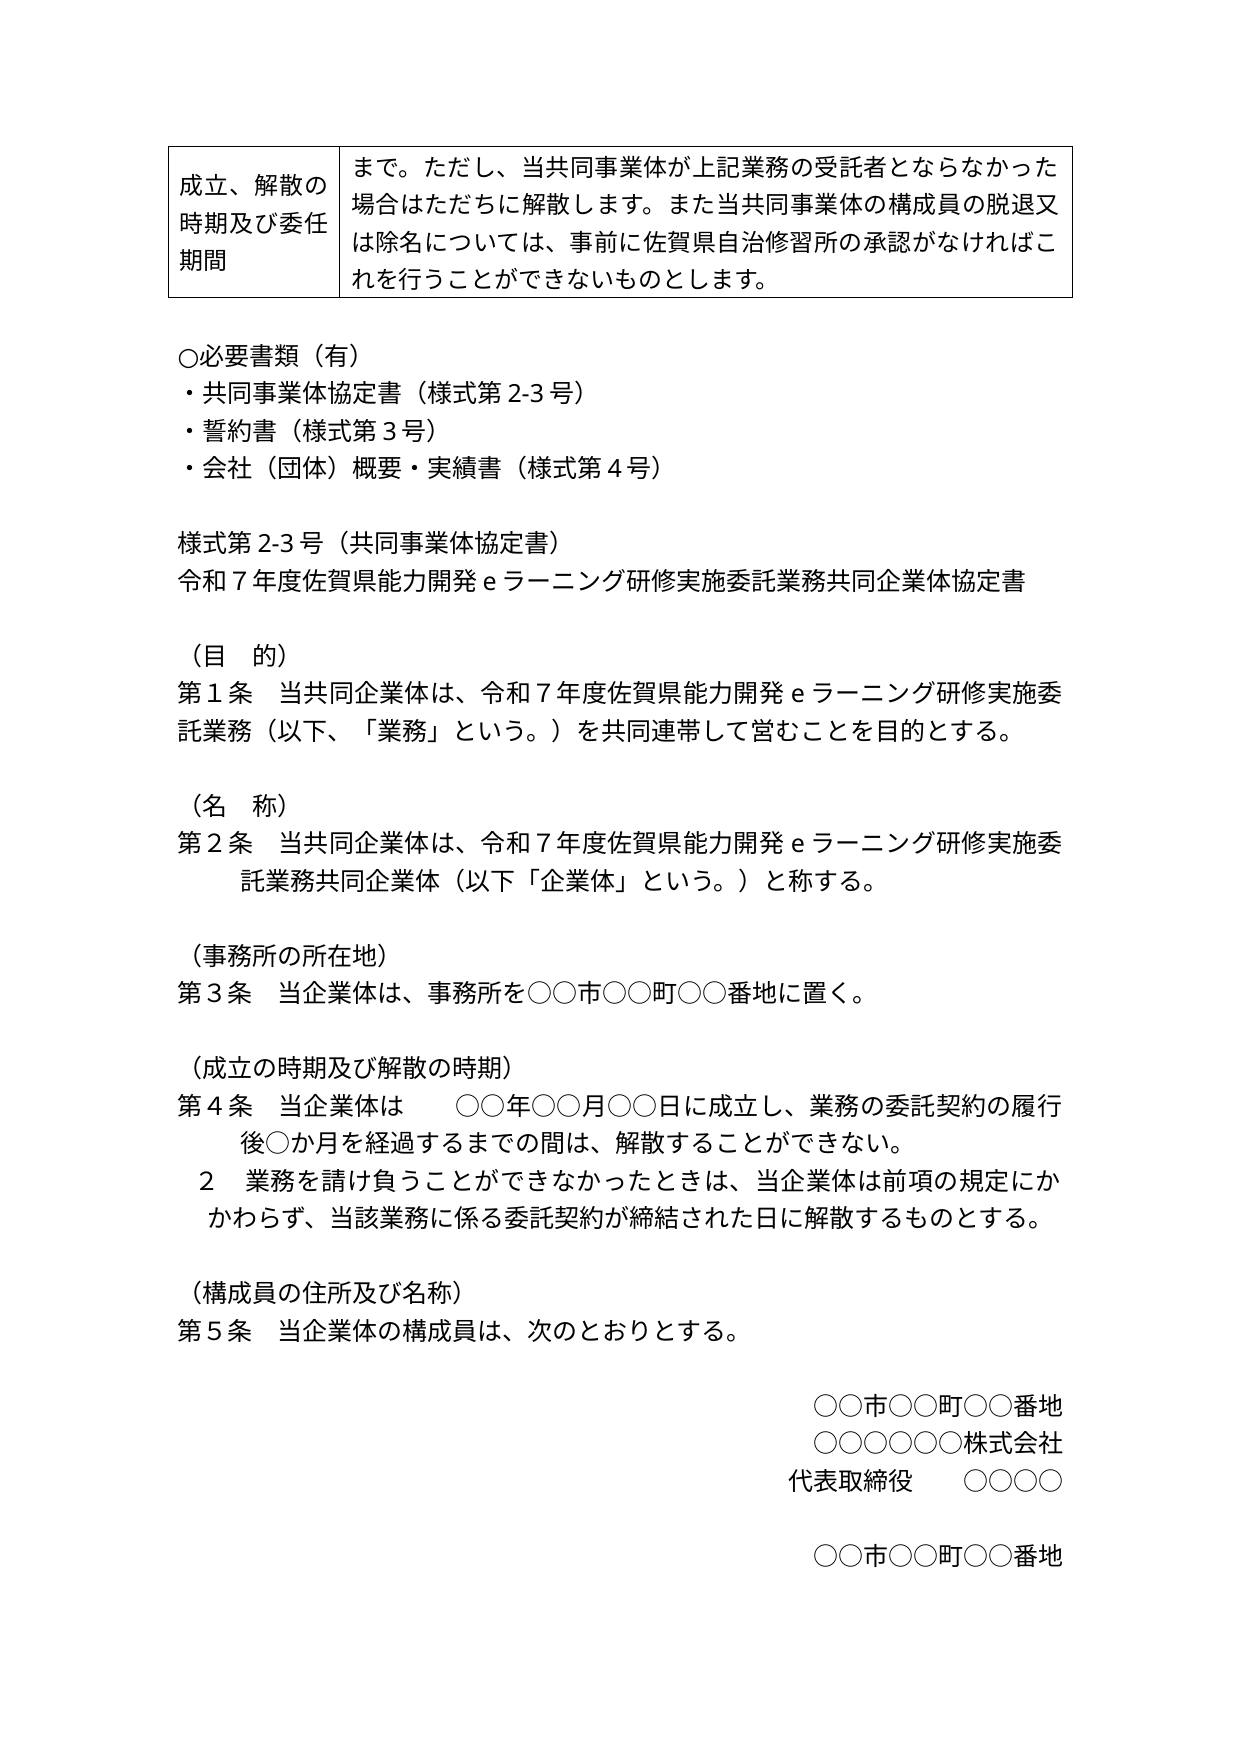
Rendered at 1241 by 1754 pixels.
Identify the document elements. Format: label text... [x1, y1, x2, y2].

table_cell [169, 147, 339, 297]
text ・会社（団体）概要・実績書（様式第4号） [177, 448, 1063, 485]
text 第３条 当企業体は、事務所を○○市○○町○○番地に置く。 [177, 973, 1063, 1010]
text 第５条 当企業体の構成員は、次のとおりとする。 [177, 1310, 1063, 1348]
text 様式第2-3号（共同事業体協定書） [177, 523, 1063, 560]
text ○○市○○町○○番地 [177, 1385, 1063, 1423]
text ・誓約書（様式第3号） [177, 410, 1063, 448]
text （目 的） [177, 635, 1063, 673]
text ○○市○○町○○番地 [177, 1535, 1063, 1573]
text ・共同事業体協定書（様式第2-3号） [177, 373, 1063, 410]
text 第４条 当企業体は ○○年○○月○○日に成立し、業務の委託契約の履行後○か月を経過するまでの間は、解散することができない。 [177, 1085, 1063, 1160]
text 第１条 当共同企業体は、令和７年度佐賀県能力開発eラーニング研修実施委託業務（以下、「業務」という。）を共同連帯して営むことを目的とする。 [177, 673, 1063, 748]
text （名 称） [177, 785, 1063, 823]
text 代表取締役 ○○○○ [177, 1460, 1063, 1498]
text （成立の時期及び解散の時期） [177, 1048, 1063, 1085]
text （事務所の所在地） [177, 935, 1063, 973]
text 令和７年度佐賀県能力開発eラーニング研修実施委託業務共同企業体協定書 [177, 560, 1063, 598]
text 第２条 当共同企業体は、令和７年度佐賀県能力開発eラーニング研修実施委託業務共同企業体（以下「企業体」という。）と称する。 [177, 823, 1063, 898]
text ○○○○○○株式会社 [177, 1423, 1063, 1460]
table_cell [340, 147, 1072, 297]
text ２ 業務を請け負うことができなかったときは、当企業体は前項の規定にかかわらず、当該業務に係る委託契約が締結された日に解散するものとする。 [194, 1160, 1063, 1235]
text ○必要書類（有） [177, 335, 1063, 373]
text （構成員の住所及び名称） [177, 1273, 1063, 1310]
